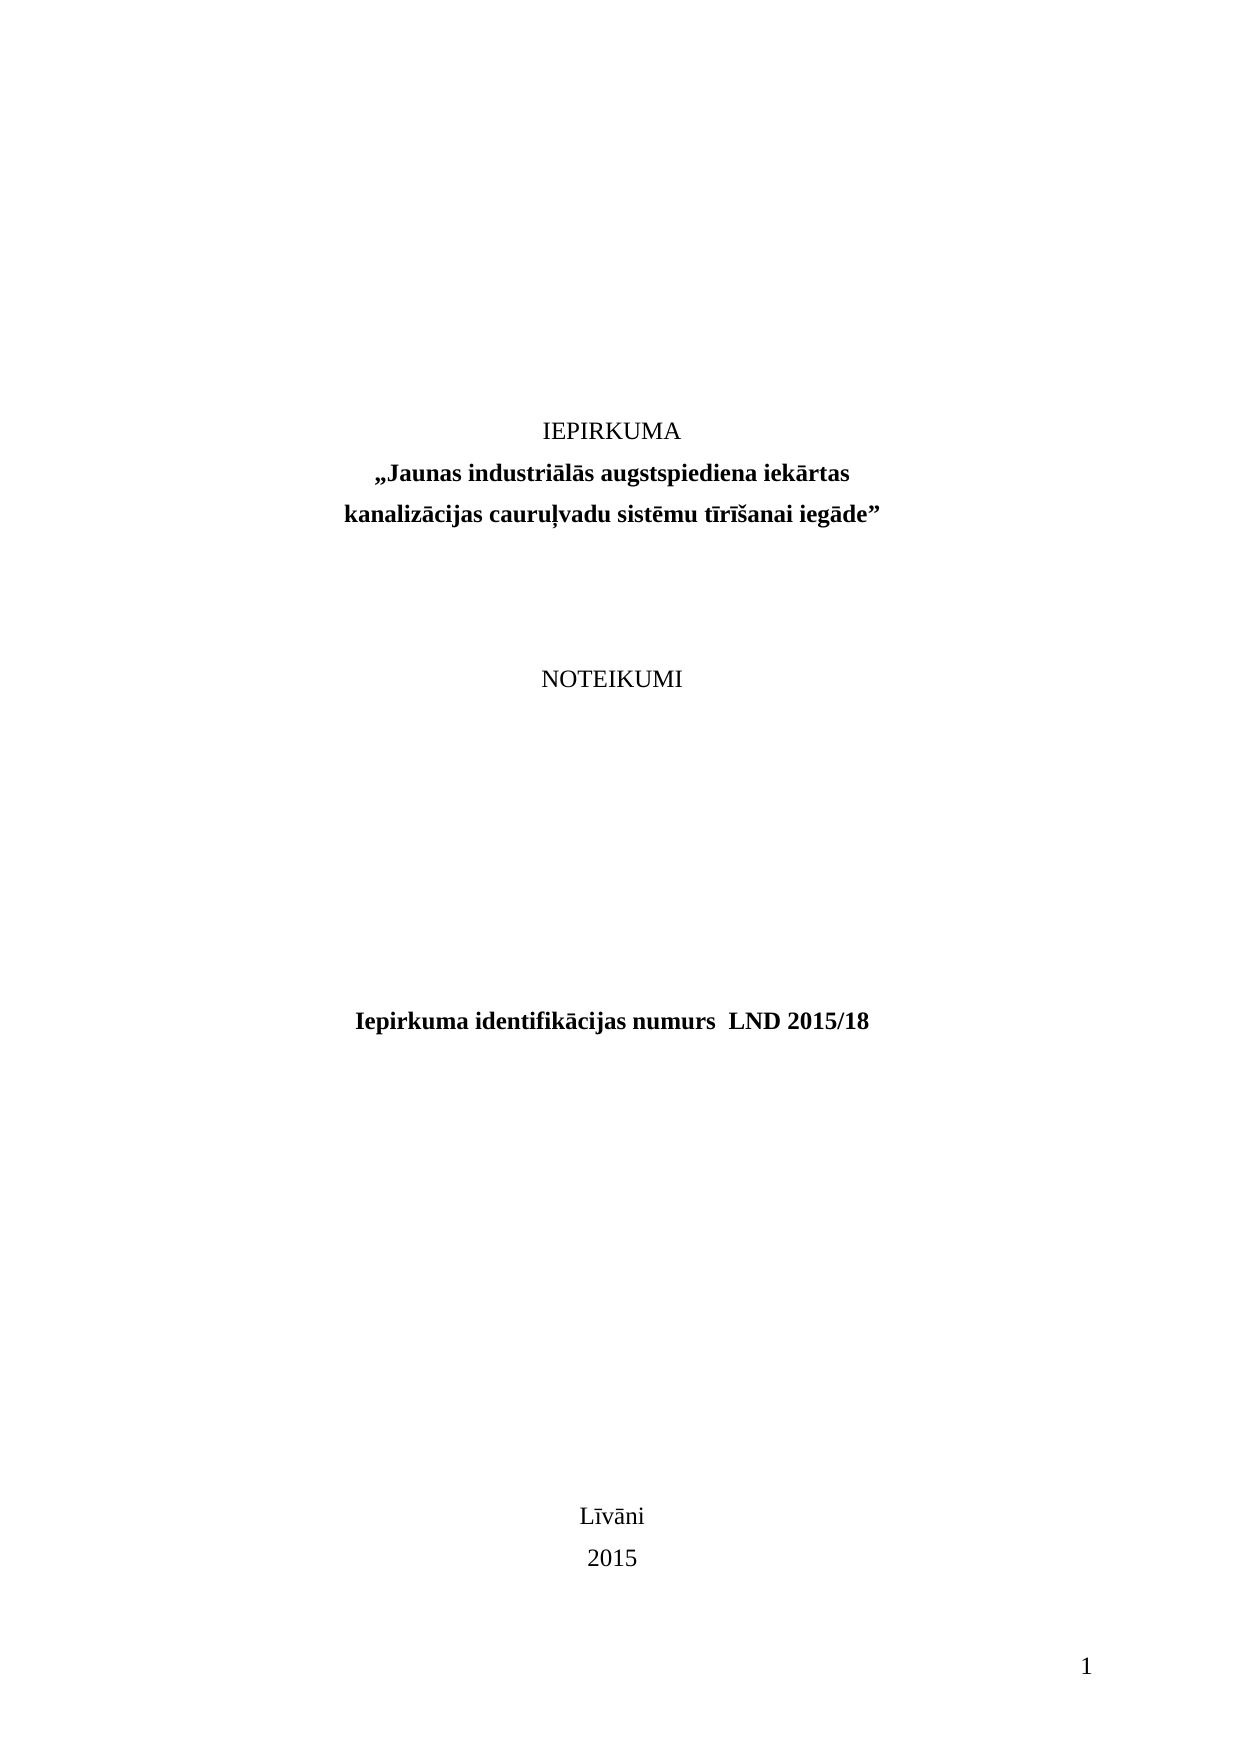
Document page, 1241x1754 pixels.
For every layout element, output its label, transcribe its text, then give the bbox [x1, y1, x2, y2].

text IEPIRKUMA [131, 416, 1093, 445]
text Līvāni [131, 1501, 1093, 1530]
text NOTEIKUMI [131, 664, 1093, 693]
text „Jaunas industriālās augstspiediena iekārtas [131, 458, 1093, 486]
subtitle Iepirkuma identifikācijas numurs LND 2015/18 [131, 1006, 1093, 1035]
text kanalizācijas cauruļvadu sistēmu tīrīšanai iegāde” [131, 499, 1093, 528]
text 2015 [131, 1543, 1093, 1571]
